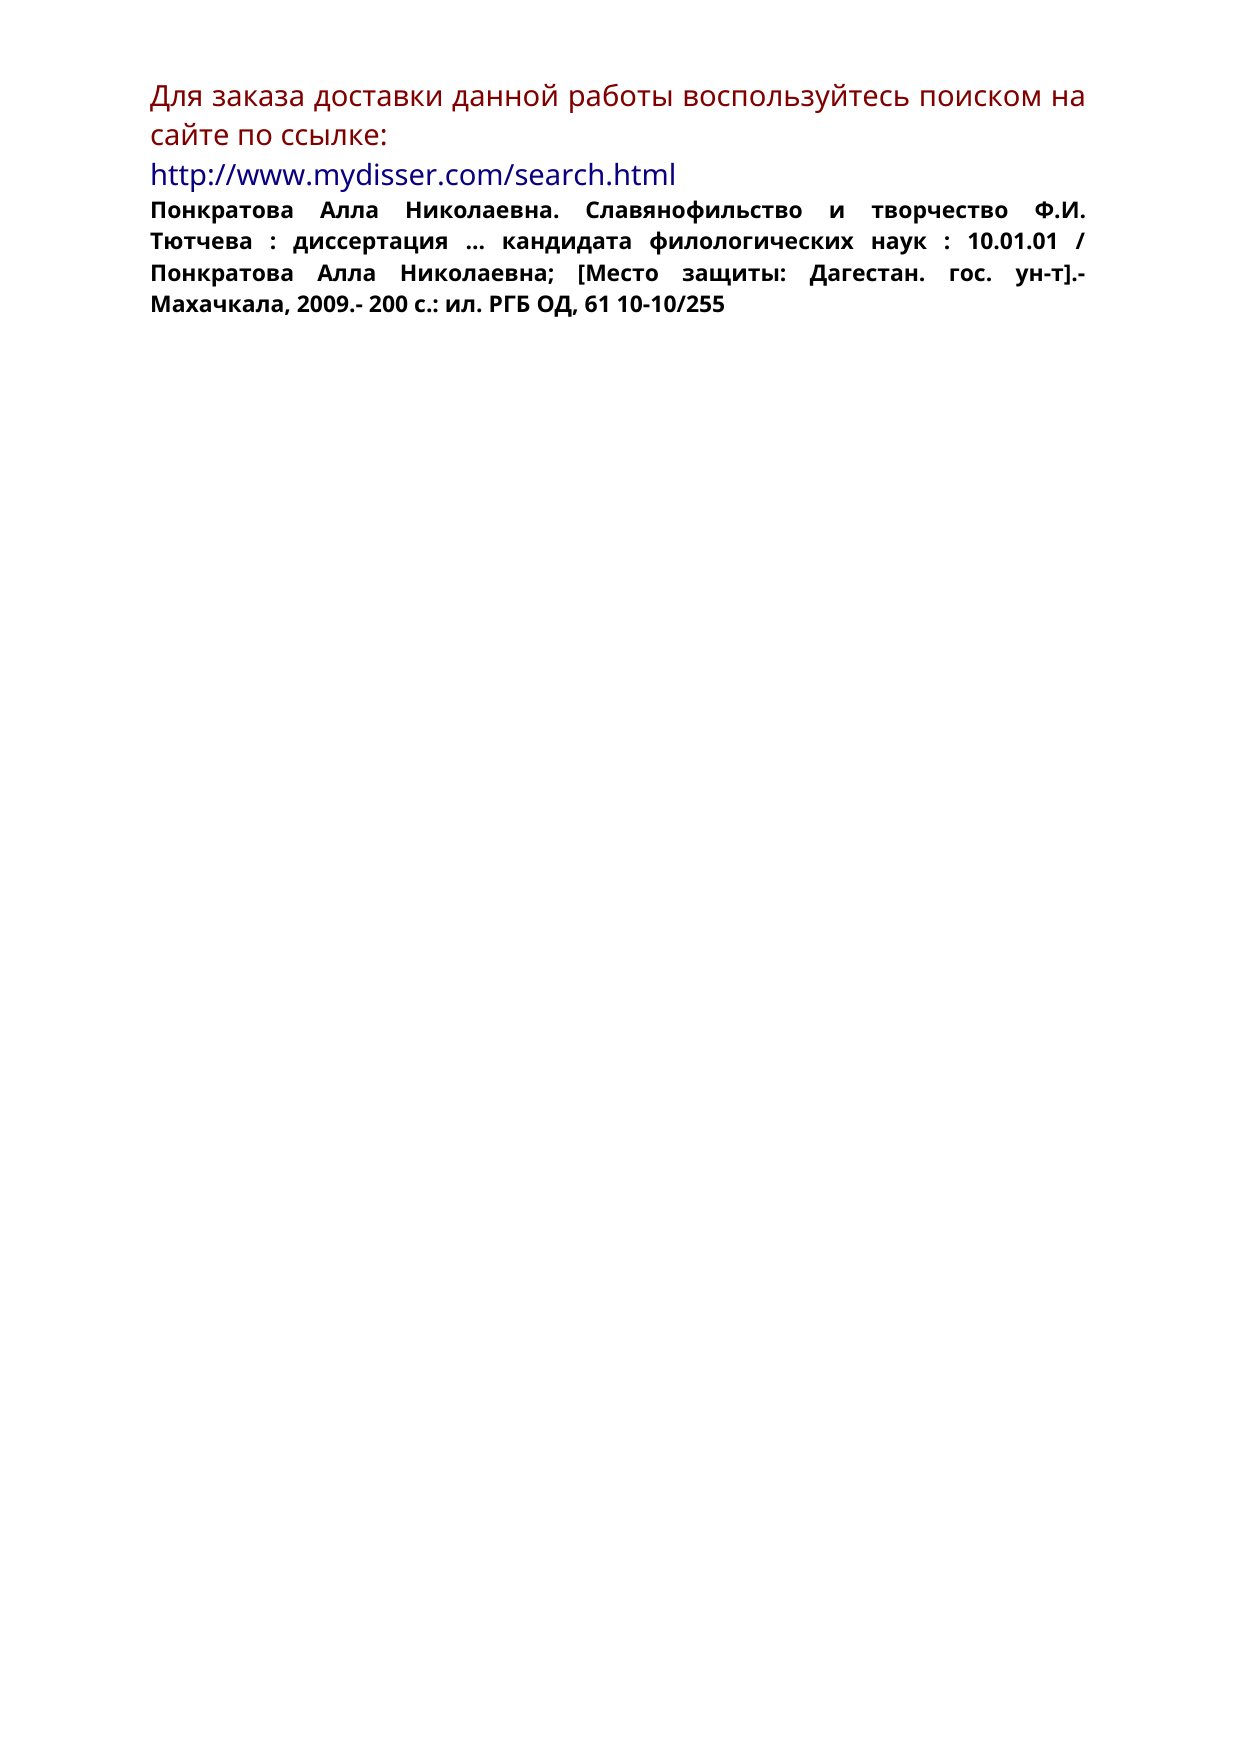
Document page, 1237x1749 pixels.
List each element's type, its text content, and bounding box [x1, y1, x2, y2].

text Понкратова Алла Николаевна. Славянофильство и творчество Ф.И. Тютчева : диссертация ... кандидата филологических наук : 10.01.01 / Понкратова Алла Николаевна; [Место защиты: Дагестан. гос. ун-т].- Махачкала, 2009.- 200 с.: ил. РГБ ОД, 61 10-10/255 [150, 194, 1086, 319]
